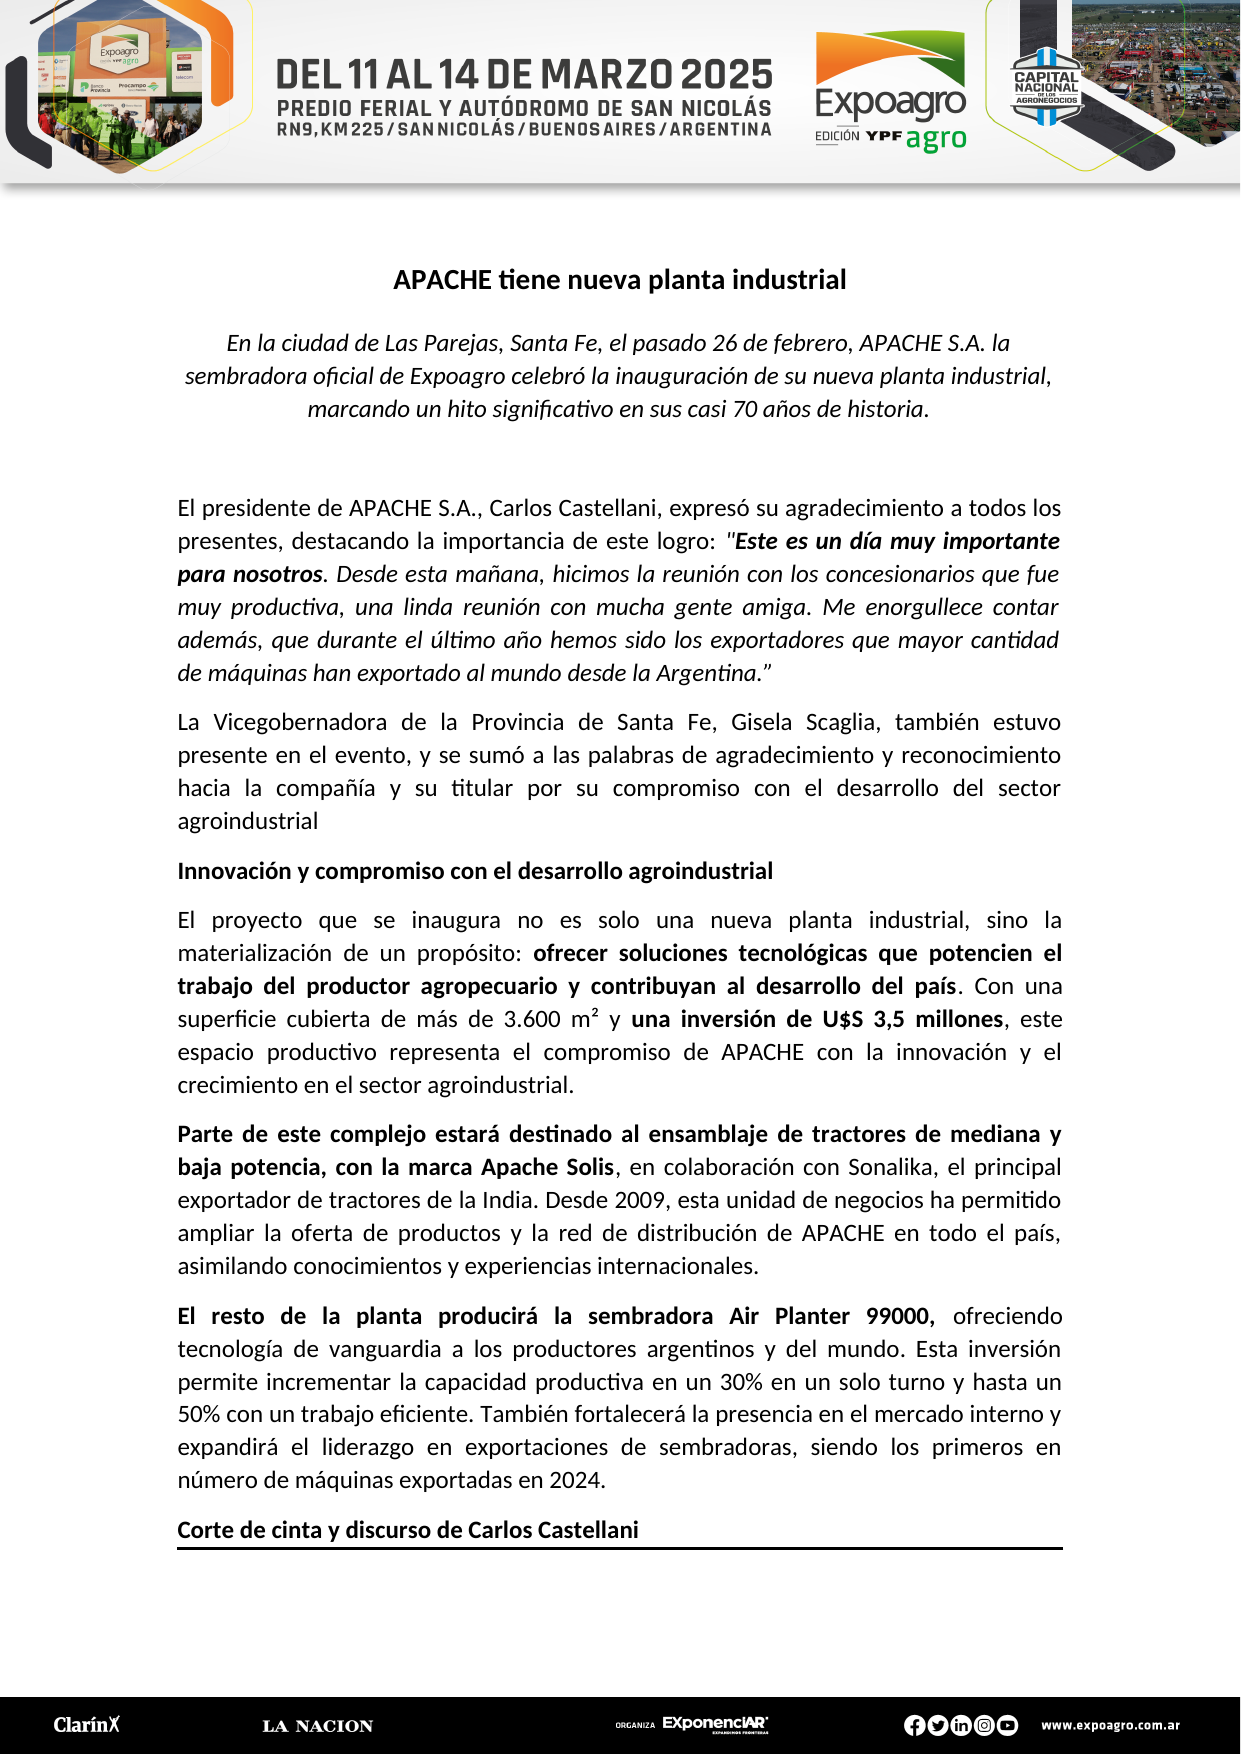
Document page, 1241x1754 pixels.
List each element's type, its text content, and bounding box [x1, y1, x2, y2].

picture [0, 0, 1241, 212]
text Parte de este complejo estará destinado al ensamblaje de tractores de mediana y baja potencia, con la marca Apache Solis, en colaboración con Sonalika, el principal exportador de tractores de la India. Desde 2009, esta unidad de negocios ha permitido ampliar la oferta de productos y la red de distribución de APACHE en todo el país, asimilando conocimientos y experiencias internacionales. [177, 1118, 1063, 1281]
text APACHE tiene nueva planta industrial [177, 261, 1063, 297]
picture [0, 1697, 1241, 1754]
text El resto de la planta producirá la sembradora Air Planter 99000, ofreciendo tecnología de vanguardia a los productores argentinos y del mundo. Esta inversión permite incrementar la capacidad productiva en un 30% en un solo turno y hasta un 50% con un trabajo eficiente. También fortalecerá la presencia en el mercado interno y expandirá el liderazgo en exportaciones de sembradoras, siendo los primeros en número de máquinas exportadas en 2024. [177, 1300, 1063, 1495]
text El proyecto que se inaugura no es solo una nueva planta industrial, sino la materialización de un propósito: ofrecer soluciones tecnológicas que potencien el trabajo del productor agropecuario y contribuyan al desarrollo del país. Con una superficie cubierta de más de 3.600 m² y una inversión de U$S 3,5 millones, este espacio productivo representa el compromiso de APACHE con la innovación y el crecimiento en el sector agroindustrial. [177, 904, 1063, 1099]
text En la ciudad de Las Parejas, Santa Fe, el pasado 26 de febrero, APACHE S.A. la sembradora oficial de Expoagro celebró la inauguración de su nueva planta industrial, marcando un hito significativo en sus casi 70 años de historia. [177, 327, 1063, 424]
text Corte de cinta y discurso de Carlos Castellani [177, 1514, 1063, 1547]
text El presidente de APACHE S.A., Carlos Castellani, expresó su agradecimiento a todos los presentes, destacando la importancia de este logro: "Este es un día muy importante para nosotros. Desde esta mañana, hicimos la reunión con los concesionarios que fue muy productiva, una linda reunión con mucha gente amiga. Me enorgullece contar además, que durante el último año hemos sido los exportadores que mayor cantidad de máquinas han exportado al mundo desde la Argentina.” [177, 492, 1063, 687]
text Innovación y compromiso con el desarrollo agroindustrial [177, 855, 1063, 885]
text La Vicegobernadora de la Provincia de Santa Fe, Gisela Scaglia, también estuvo presente en el evento, y se sumó a las palabras de agradecimiento y reconocimiento hacia la compañía y su titular por su compromiso con el desarrollo del sector agroindustrial [177, 706, 1063, 836]
